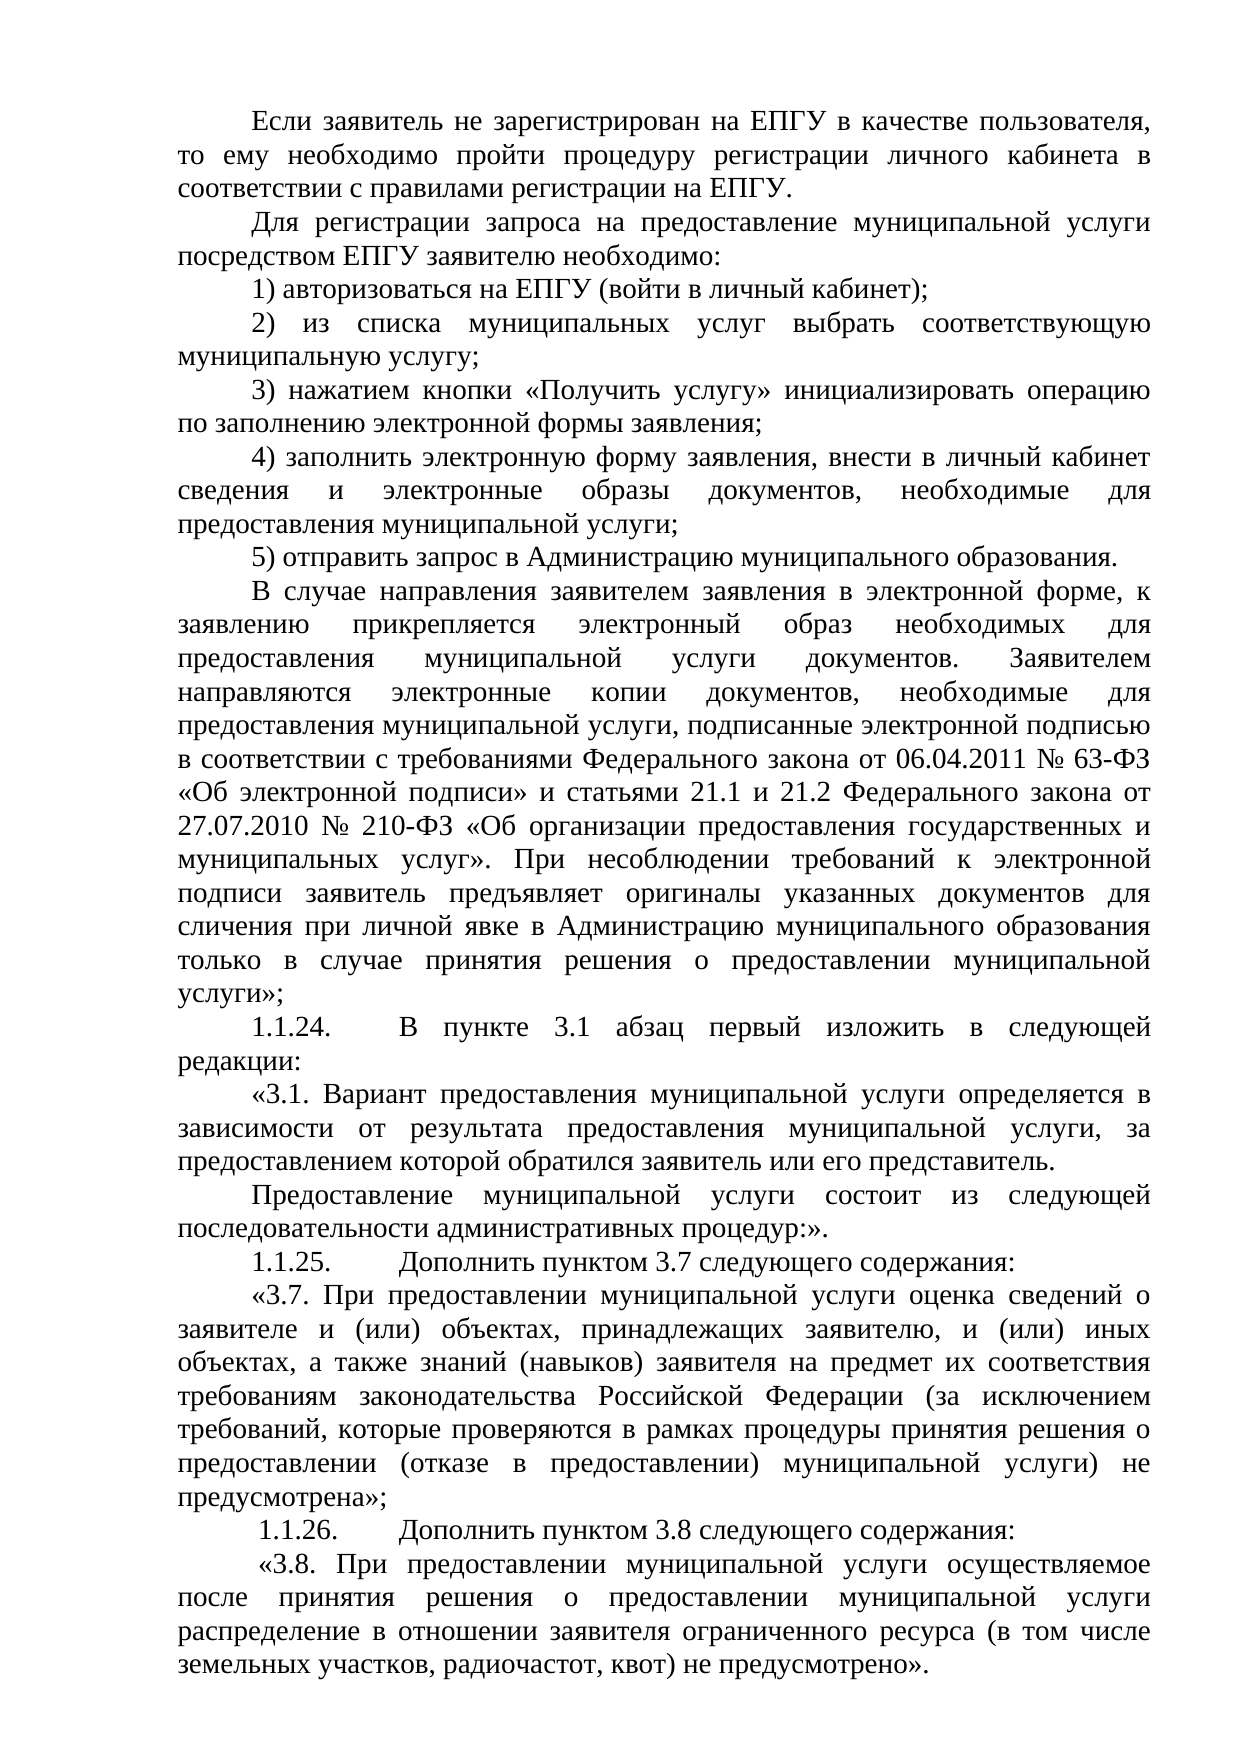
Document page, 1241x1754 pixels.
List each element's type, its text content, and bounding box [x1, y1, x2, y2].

list В пункте 3.1 абзац первый изложить в следующей редакции: [177, 1009, 1152, 1076]
text 3) нажатием кнопки «Получить услугу» инициализировать операцию по заполнению электронной формы заявления; [177, 372, 1152, 439]
text Предоставление муниципальной услуги состоит из следующей последовательности административных процедур:». [177, 1177, 1152, 1244]
text В случае направления заявителем заявления в электронной форме, к заявлению прикрепляется электронный образ необходимых для предоставления муниципальной услуги документов. Заявителем направляются электронные копии документов, необходимые для предоставления муниципальной услуги, подписанные электронной подписью в соответствии с требованиями Федерального закона от 06.04.2011 № 63-ФЗ «Об электронной подписи» и статьями 21.1 и 21.2 Федерального закона от 27.07.2010 № 210-ФЗ «Об организации предоставления государственных и муниципальных услуг». При несоблюдении требований к электронной подписи заявитель предъявляет оригиналы указанных документов для сличения при личной явке в Администрацию муниципального образования только в случае принятия решения о предоставлении муниципальной услуги»; [177, 573, 1152, 1009]
text 4) заполнить электронную форму заявления, внести в личный кабинет сведения и электронные образы документов, необходимые для предоставления муниципальной услуги; [177, 439, 1152, 539]
text Для регистрации запроса на предоставление муниципальной услуги посредством ЕПГУ заявителю необходимо: [177, 204, 1152, 271]
list Дополнить пунктом 3.8 следующего содержания: [177, 1512, 1152, 1546]
text Если заявитель не зарегистрирован на ЕПГУ в качестве пользователя, то ему необходимо пройти процедуру регистрации личного кабинета в соответствии с правилами регистрации на ЕПГУ. [177, 103, 1152, 204]
text «3.7. При предоставлении муниципальной услуги оценка сведений о заявителе и (или) объектах, принадлежащих заявителю, и (или) иных объектах, а также знаний (навыков) заявителя на предмет их соответствия требованиям законодательства Российской Федерации (за исключением требований, которые проверяются в рамках процедуры принятия решения о предоставлении (отказе в предоставлении) муниципальной услуги) не предусмотрена»; [177, 1277, 1152, 1512]
text 1) авторизоваться на ЕПГУ (войти в личный кабинет); [177, 271, 1152, 305]
text 5) отправить запрос в Администрацию муниципального образования. [177, 539, 1152, 573]
text «3.8. При предоставлении муниципальной услуги осуществляемое после принятия решения о предоставлении муниципальной услуги распределение в отношении заявителя ограниченного ресурса (в том числе земельных участков, радиочастот, квот) не предусмотрено». [177, 1546, 1152, 1680]
text 2) из списка муниципальных услуг выбрать соответствующую муниципальную услугу; [177, 305, 1152, 372]
list Дополнить пунктом 3.7 следующего содержания: [177, 1244, 1152, 1277]
text «3.1. Вариант предоставления муниципальной услуги определяется в зависимости от результата предоставления муниципальной услуги, за предоставлением которой обратился заявитель или его представитель. [177, 1076, 1152, 1177]
